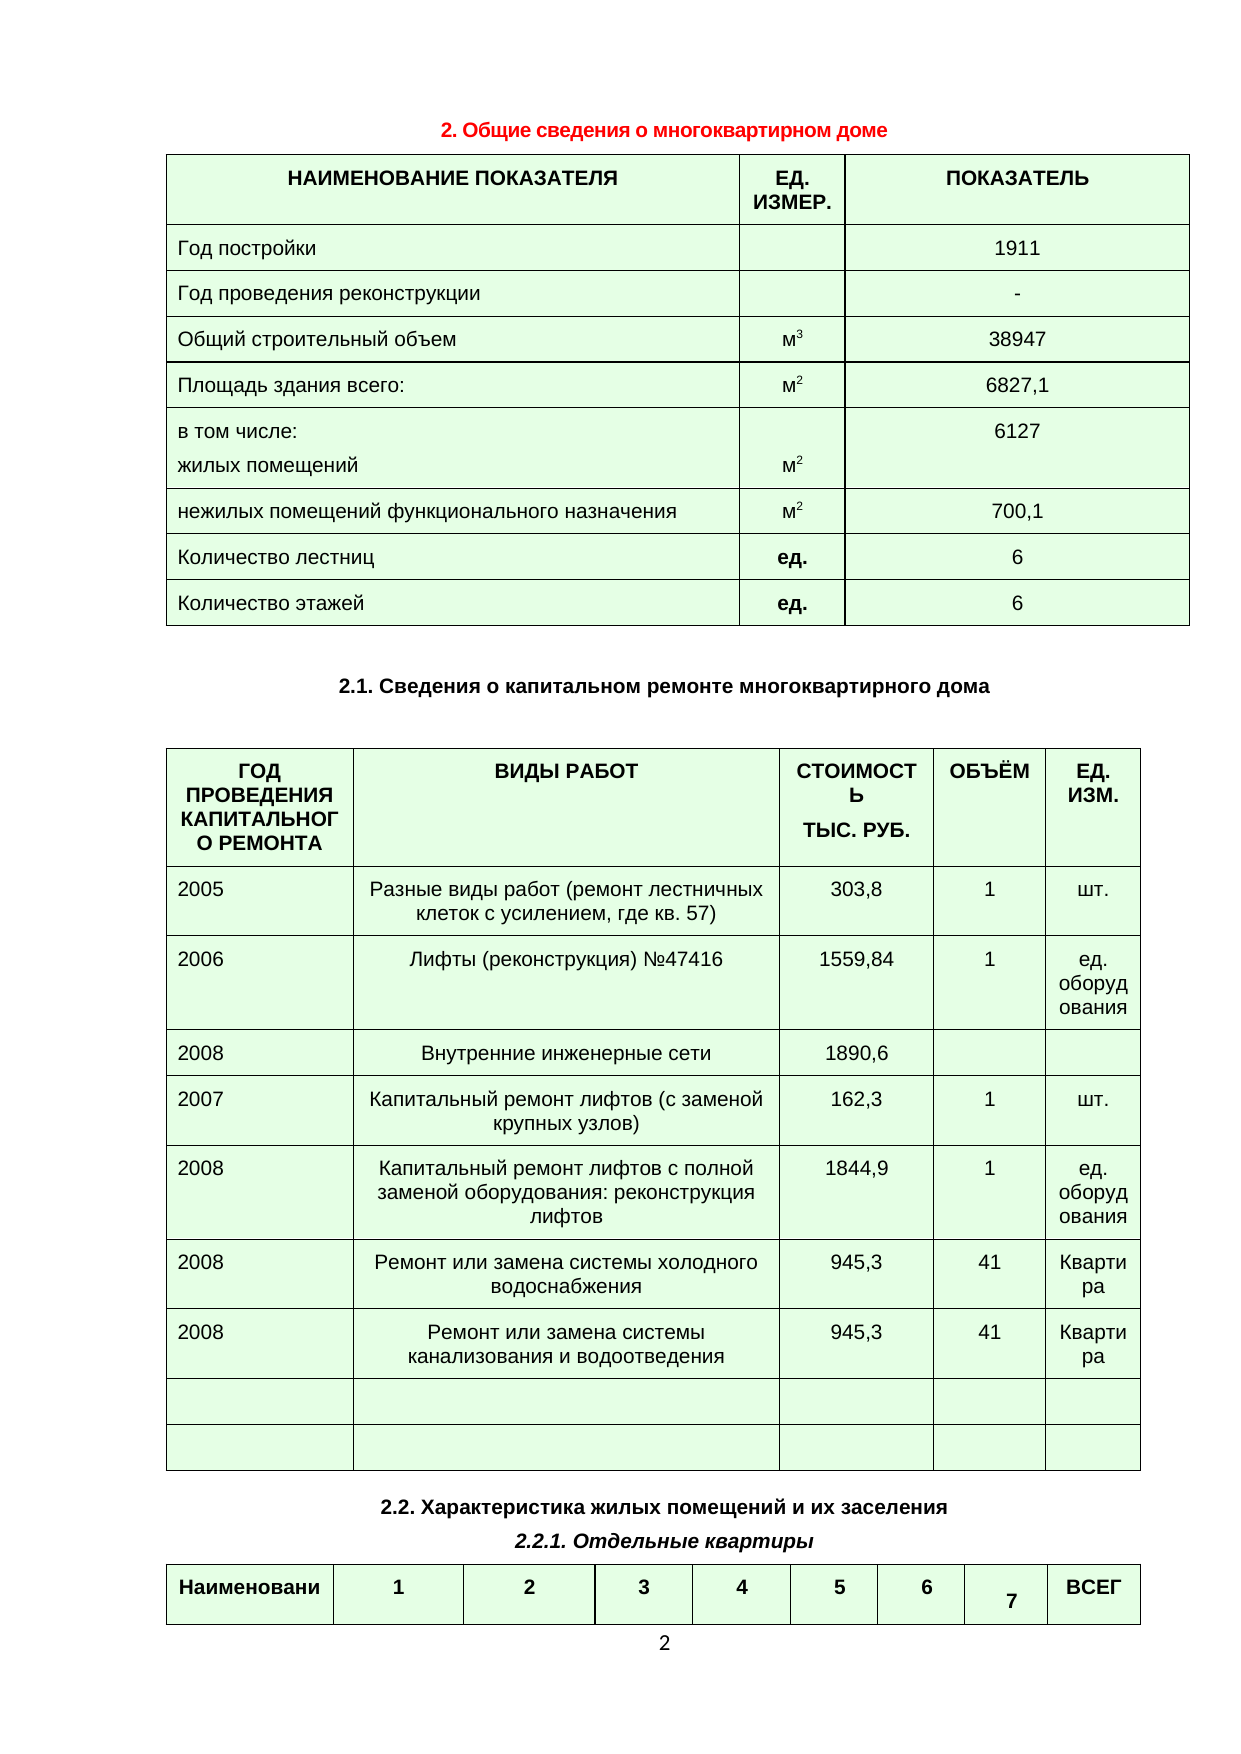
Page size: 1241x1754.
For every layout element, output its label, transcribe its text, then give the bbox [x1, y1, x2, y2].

table_header Ед. Изм. [1046, 749, 1140, 866]
table_cell [354, 1425, 779, 1470]
table_header 4 комнат- ные [693, 1565, 790, 1624]
table_header 7 и более [965, 1565, 1047, 1624]
table_cell Год постройки [167, 225, 739, 270]
table_cell Площадь здания всего: [167, 363, 739, 407]
table_cell ед. [740, 534, 844, 579]
table_header Год проведения капитального ремонта [167, 749, 353, 866]
table_cell м2 [740, 489, 844, 533]
subtitle 2. Общие сведения о многоквартирном доме [177, 118, 1152, 142]
table_header Наименование показателя [167, 155, 739, 224]
table_cell Количество этажей [167, 580, 739, 625]
table_cell 2008 [167, 1309, 353, 1378]
table_cell 700,1 [846, 489, 1189, 533]
table_cell шт. [1046, 867, 1140, 935]
table_cell [167, 1425, 353, 1470]
table_cell 1844,9 [780, 1146, 933, 1238]
table_header Ед. измер. [740, 155, 844, 224]
table_cell - [846, 271, 1189, 316]
table_cell 6 [846, 534, 1189, 579]
table_cell 2008 [167, 1146, 353, 1238]
table_cell Квартира [1046, 1309, 1140, 1378]
table_cell 6 [846, 580, 1189, 625]
table_cell [934, 1379, 1045, 1424]
table_cell ед. оборудования [1046, 1146, 1140, 1238]
table_cell 41 [934, 1309, 1045, 1378]
table_cell Ремонт или замена системы холодного водоснабжения [354, 1240, 779, 1308]
table_cell [740, 225, 844, 270]
table_cell [1046, 1030, 1140, 1075]
table_cell Ремонт или замена системы канализования и водоотведения [354, 1309, 779, 1378]
table_cell 2006 [167, 936, 353, 1029]
table_cell Разные виды работ (ремонт лестничных клеток с усилением, где кв. 57) [354, 867, 779, 935]
text 2.2.1. Отдельные квартиры [177, 1529, 1152, 1553]
table_cell [934, 1425, 1045, 1470]
table_cell 1559,84 [780, 936, 933, 1029]
table_cell [780, 1379, 933, 1424]
table_cell 945,3 [780, 1240, 933, 1308]
table_cell 1 [934, 867, 1045, 935]
table_cell нежилых помещений функционального назначения [167, 489, 739, 533]
table_header 2 комнатные [464, 1565, 594, 1624]
table_cell [1046, 1425, 1140, 1470]
table_cell 945,3 [780, 1309, 933, 1378]
table_cell 41 [934, 1240, 1045, 1308]
table_cell м2 [740, 408, 844, 487]
table_header 6 комнат- ные [878, 1565, 964, 1624]
table_cell Внутренние инженерные сети [354, 1030, 779, 1075]
table_header Объём [934, 749, 1045, 866]
table_header Виды работ [354, 749, 779, 866]
table_cell ед. оборудования [1046, 936, 1140, 1029]
table_cell 303,8 [780, 867, 933, 935]
table_cell 2007 [167, 1076, 353, 1145]
table_cell 1 [934, 1076, 1045, 1145]
table_cell [167, 1379, 353, 1424]
table_cell 1 [934, 1146, 1045, 1238]
table_cell м3 [740, 317, 844, 361]
table_header 3 комнат- ные [596, 1565, 692, 1624]
table_cell [934, 1030, 1045, 1075]
table_cell Квартира [1046, 1240, 1140, 1308]
table_header Показатель [846, 155, 1189, 224]
table_cell [780, 1425, 933, 1470]
table_cell Общий строительный объем [167, 317, 739, 361]
table_cell в том числе: жилых помещений [167, 408, 739, 487]
table_header ВСЕГО [1048, 1565, 1140, 1624]
table_cell 38947 [846, 317, 1189, 361]
table_cell Лифты (реконструкция) №47416 [354, 936, 779, 1029]
table_cell 162,3 [780, 1076, 933, 1145]
table_cell [1046, 1379, 1140, 1424]
table_cell 6127 [846, 408, 1189, 487]
table_cell шт. [1046, 1076, 1140, 1145]
table_cell 2005 [167, 867, 353, 935]
table_header 5 комнат- ные [791, 1565, 877, 1624]
table_cell 1 [934, 936, 1045, 1029]
text 2.1. Сведения о капитальном ремонте многоквартирного дома [177, 674, 1152, 698]
table_cell [354, 1379, 779, 1424]
table_cell 1911 [846, 225, 1189, 270]
table_header Стоимость ТЫС. Руб. [780, 749, 933, 866]
table_cell 1890,6 [780, 1030, 933, 1075]
table_cell Год проведения реконструкции [167, 271, 739, 316]
table_cell 6827,1 [846, 363, 1189, 407]
table_cell Капитальный ремонт лифтов с полной заменой оборудования: реконструкция лифтов [354, 1146, 779, 1238]
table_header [167, 1565, 333, 1624]
text 2.2. Характеристика жилых помещений и их заселения [177, 1495, 1152, 1519]
table_cell [740, 271, 844, 316]
table_cell 2008 [167, 1030, 353, 1075]
table_cell Количество лестниц [167, 534, 739, 579]
table_cell м2 [740, 363, 844, 407]
table_cell ед. [740, 580, 844, 625]
table_header 1 комнатные [334, 1565, 463, 1624]
table_cell 2008 [167, 1240, 353, 1308]
table_cell Капитальный ремонт лифтов (с заменой крупных узлов) [354, 1076, 779, 1145]
